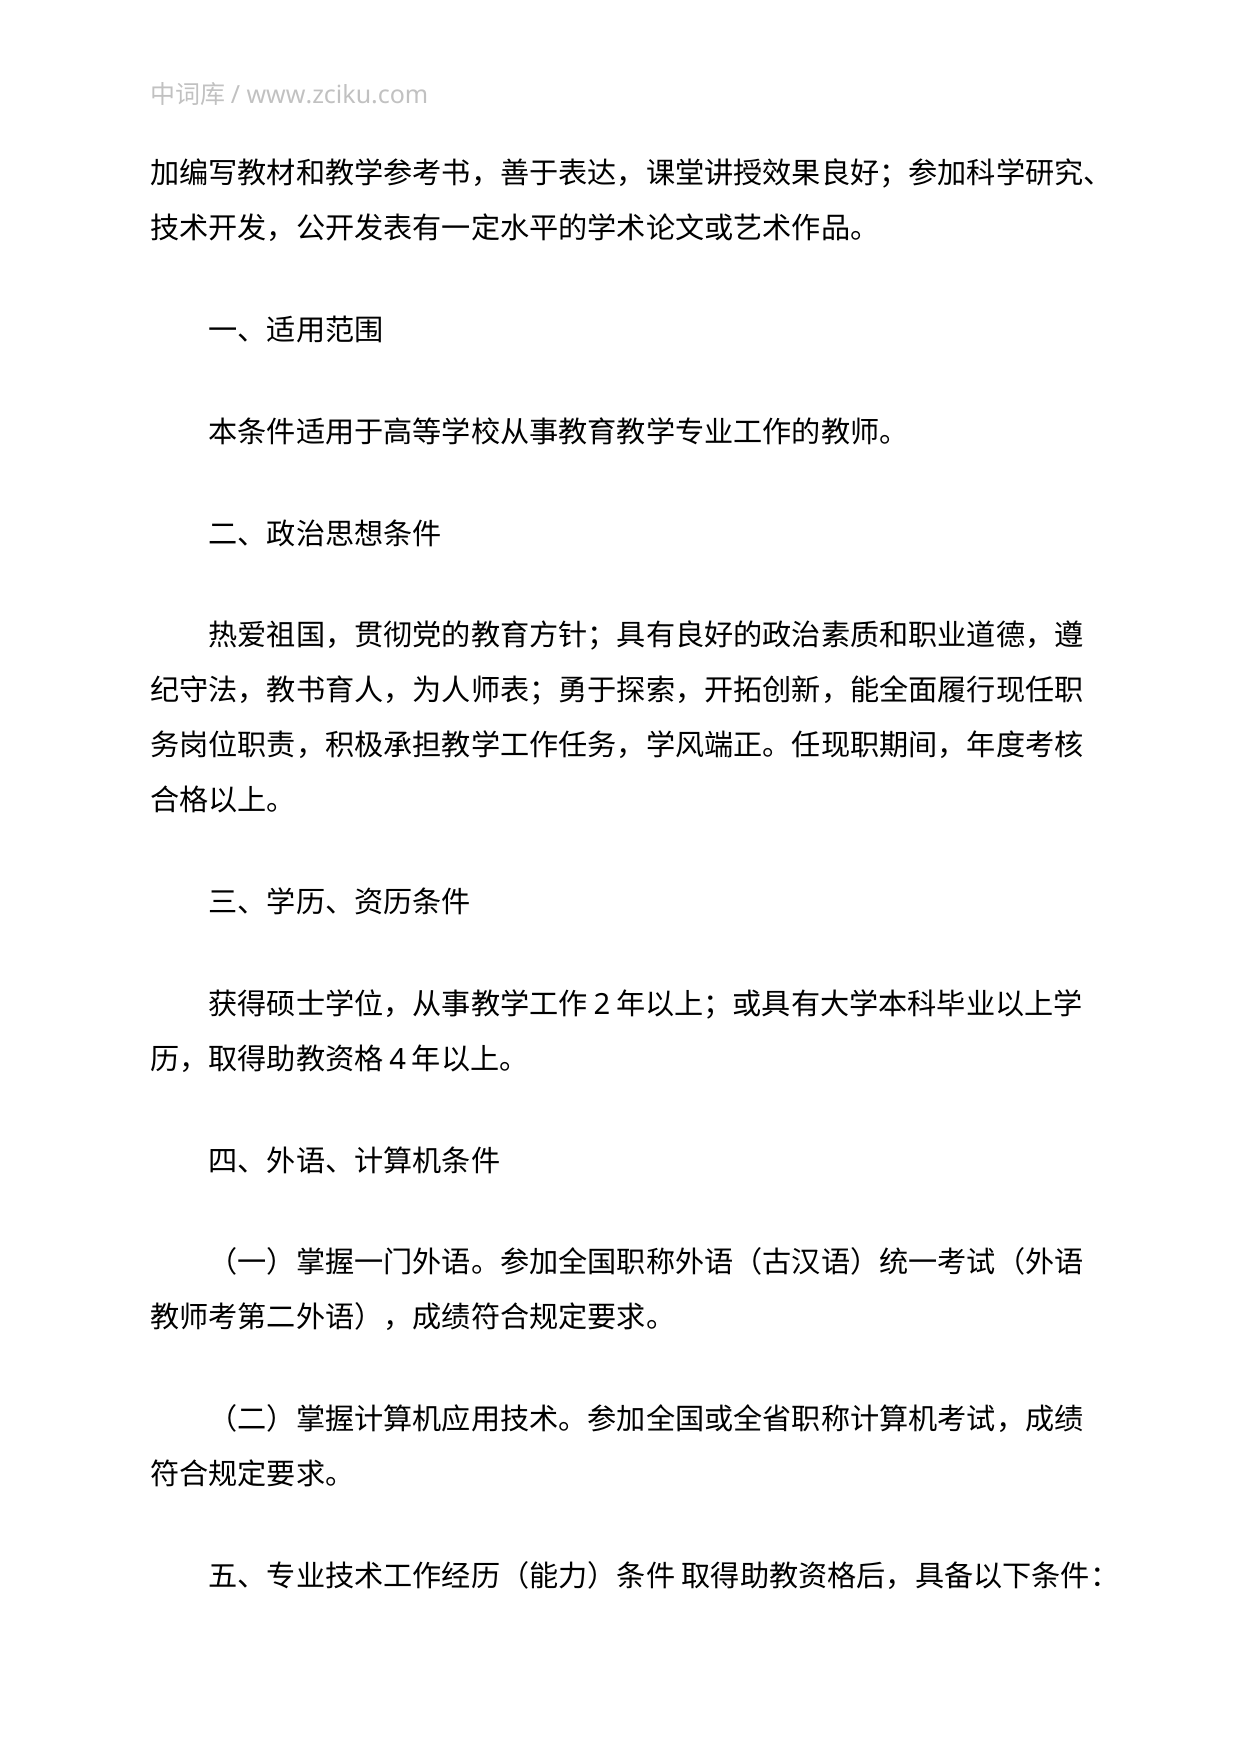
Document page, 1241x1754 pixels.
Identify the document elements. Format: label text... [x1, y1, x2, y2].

text 热爱祖国，贯彻党的教育方针；具有良好的政治素质和职业道德，遵纪守法，教书育人，为人师表；勇于探索，开拓创新，能全面履行现任职务岗位职责，积极承担教学工作任务，学风端正。任现职期间，年度考核合格以上。 [150, 612, 1090, 819]
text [150, 150, 1090, 247]
text （一）掌握一门外语。参加全国职称外语（古汉语）统一考试（外语教师考第二外语），成绩符合规定要求。 [150, 1239, 1090, 1336]
text 五、专业技术工作经历（能力）条件 取得助教资格后，具备以下条件： [150, 1552, 1090, 1594]
text 获得硕士学位，从事教学工作2年以上；或具有大学本科毕业以上学历，取得助教资格4年以上。 [150, 980, 1090, 1078]
text 一、适用范围 [150, 307, 1090, 349]
text 四、外语、计算机条件 [150, 1137, 1090, 1179]
text 二、政治思想条件 [150, 510, 1090, 552]
text 本条件适用于高等学校从事教育教学专业工作的教师。 [150, 408, 1090, 451]
text 三、学历、资历条件 [150, 878, 1090, 921]
text （二）掌握计算机应用技术。参加全国或全省职称计算机考试，成绩符合规定要求。 [150, 1396, 1090, 1493]
